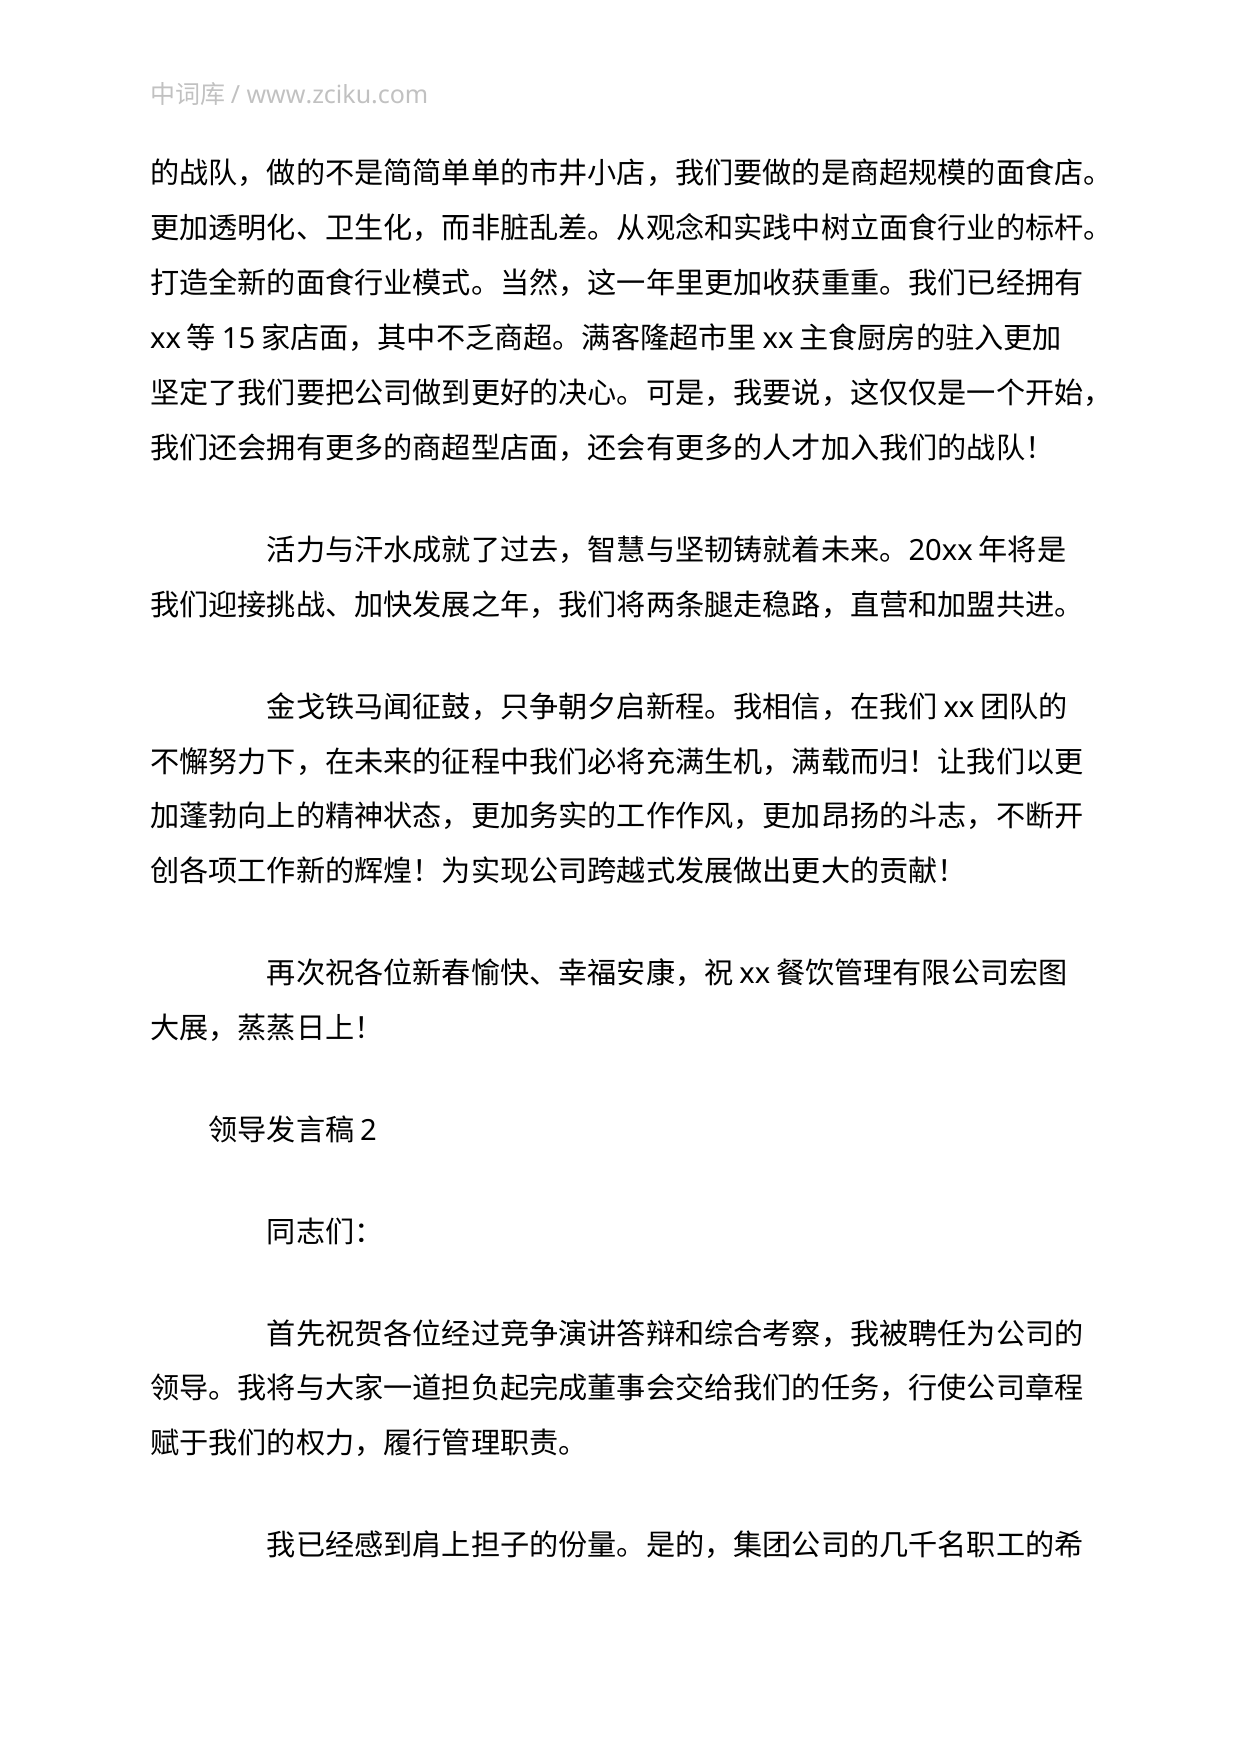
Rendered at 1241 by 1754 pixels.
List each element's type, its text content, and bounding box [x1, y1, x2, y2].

text 领导发言稿2 [150, 1106, 1090, 1149]
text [150, 1522, 1090, 1564]
text 首先祝贺各位经过竞争演讲答辩和综合考察，我被聘任为公司的领导。我将与大家一道担负起完成董事会交给我们的任务，行使公司章程赋于我们的权力，履行管理职责。 [150, 1310, 1090, 1462]
text 再次祝各位新春愉快、幸福安康，祝xx餐饮管理有限公司宏图大展，蒸蒸日上！ [150, 950, 1090, 1047]
text 同志们： [150, 1208, 1090, 1251]
text 活力与汗水成就了过去，智慧与坚韧铸就着未来。20xx年将是我们迎接挑战、加快发展之年，我们将两条腿走稳路，直营和加盟共进。 [150, 526, 1090, 624]
text 金戈铁马闻征鼓，只争朝夕启新程。我相信，在我们xx团队的不懈努力下，在未来的征程中我们必将充满生机，满载而归！让我们以更加蓬勃向上的精神状态，更加务实的工作作风，更加昂扬的斗志，不断开创各项工作新的辉煌！为实现公司跨越式发展做出更大的贡献！ [150, 683, 1090, 890]
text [150, 150, 1090, 467]
